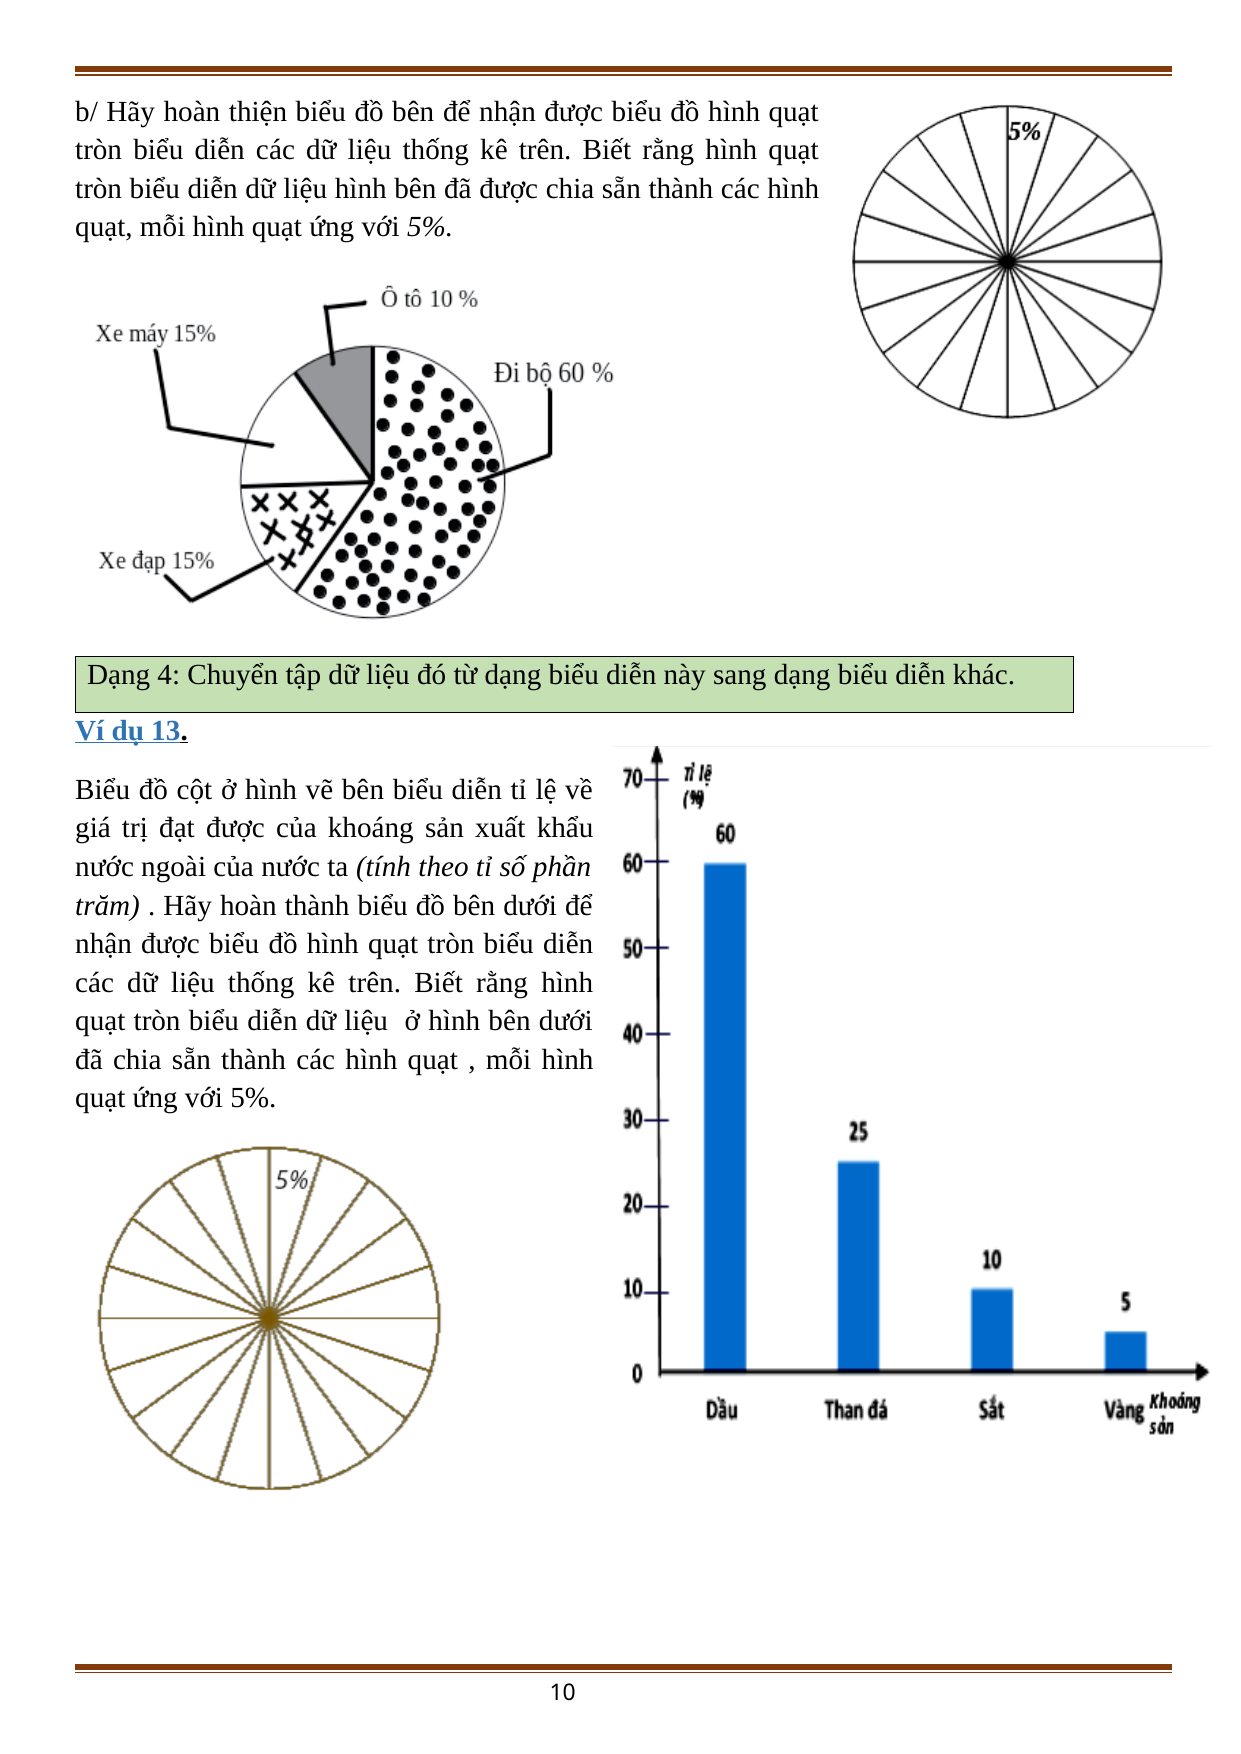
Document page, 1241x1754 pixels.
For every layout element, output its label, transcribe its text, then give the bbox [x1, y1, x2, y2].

text Biểu đồ cột ở hình vẽ bên biểu diễn tỉ lệ về giá trị đạt được của khoáng sản xuất khẩu nước ngoài của nước ta (tính theo tỉ số phần trăm) . Hãy hoàn thành biểu đồ bên dưới để nhận được biểu đồ hình quạt tròn biểu diễn các dữ liệu thống kê trên. Biết rằng hình quạt tròn biểu diễn dữ liệu ở hình bên dưới đã chia sẵn thành các hình quạt , mỗi hình quạt ứng với 5%. [75, 772, 612, 1114]
table_header Dạng 4: Chuyển tập dữ liệu đó từ dạng biểu diễn này sang dạng biểu diễn khác. [76, 657, 1073, 712]
text b/ Hãy hoàn thiện biểu đồ bên để nhận được biểu đồ hình quạt tròn biểu diễn các dữ liệu thống kê trên. Biết rằng hình quạt tròn biểu diễn dữ liệu hình bên đã được chia sẵn thành các hình quạt, mỗi hình quạt ứng với 5%. [75, 94, 1172, 243]
text Ví dụ 13. [75, 713, 1172, 746]
